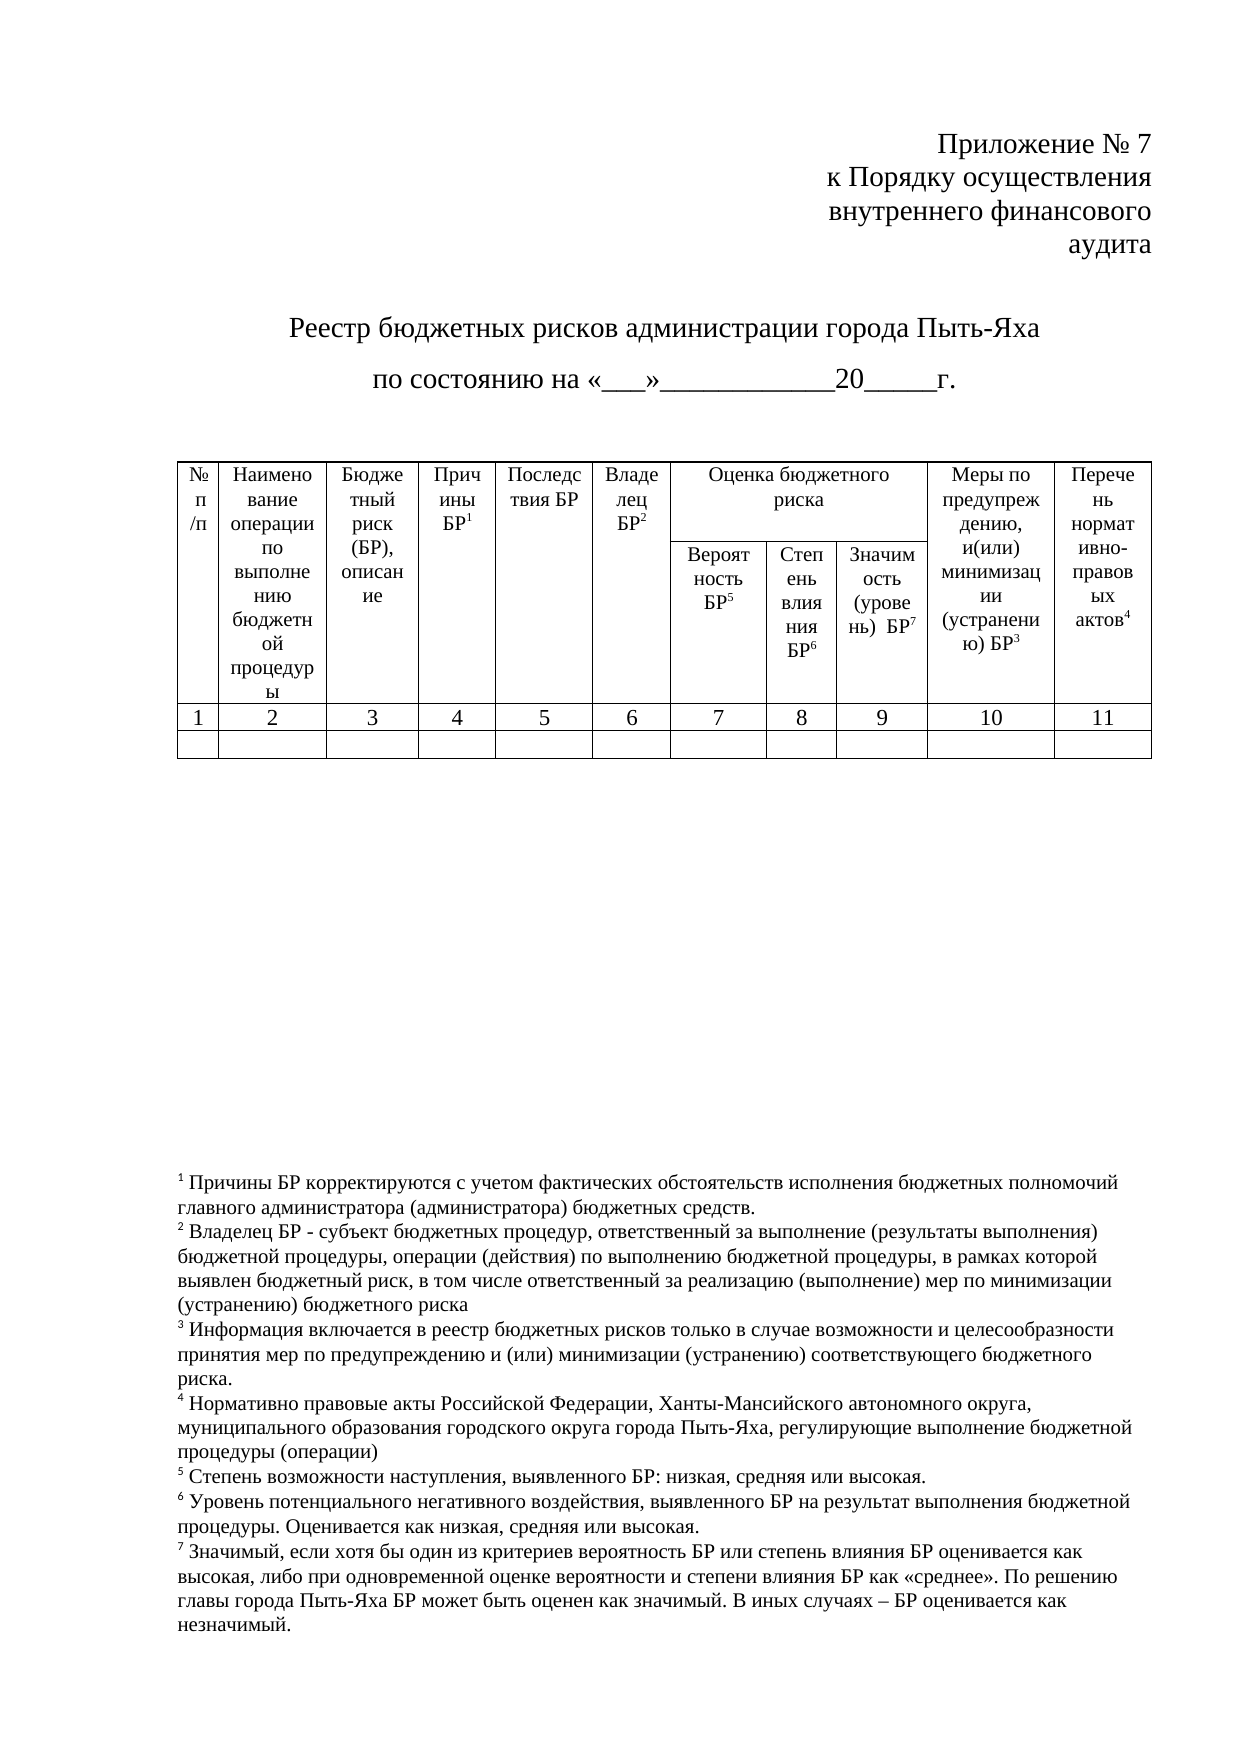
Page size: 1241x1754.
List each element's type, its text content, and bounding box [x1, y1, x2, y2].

table_cell 11 [1055, 704, 1151, 730]
table_cell Степень влияния БР [767, 542, 836, 703]
table_cell 10 [928, 704, 1054, 730]
table_header Бюджетный риск (БР), описание [327, 463, 418, 703]
table_header Оценка бюджетного риска [671, 463, 927, 541]
table_cell 5 [496, 704, 592, 730]
table_cell 9 [837, 704, 927, 730]
table_header Перечень нормативно-правовых актов [1055, 463, 1151, 703]
table_header Меры по предупреждению, и(или) минимизации (устранению) БР [928, 463, 1054, 703]
table_header Причины БР [419, 463, 495, 703]
table_cell 7 [671, 704, 766, 730]
table_cell [327, 731, 418, 758]
table_cell [593, 731, 670, 758]
text Реестр бюджетных рисков администрации города Пыть-Яха [177, 310, 1152, 344]
table_cell [928, 731, 1054, 758]
table_cell [178, 731, 218, 758]
table_cell 4 [419, 704, 495, 730]
table_cell [671, 731, 766, 758]
text к Порядку осуществления [177, 159, 1152, 193]
table_header Владелец БР [593, 463, 670, 703]
list Приложение № 7 [177, 126, 1152, 159]
table_cell 2 [219, 704, 326, 730]
table_cell [496, 731, 592, 758]
table_cell 6 [593, 704, 670, 730]
table_header Последствия БР [496, 463, 592, 703]
table_cell Значимость (уровень) БР [837, 542, 927, 703]
text по состоянию на «___»____________20_____г. [177, 361, 1152, 394]
text внутреннего финансового [177, 193, 1152, 227]
table_cell 8 [767, 704, 836, 730]
table_header № п/п [178, 463, 218, 703]
table_cell 1 [178, 704, 218, 730]
table_cell [1055, 731, 1151, 758]
table_cell 3 [327, 704, 418, 730]
table_cell [767, 731, 836, 758]
table_cell [837, 731, 927, 758]
table_cell Вероятность БР [671, 542, 766, 703]
table_cell [219, 731, 326, 758]
table_cell [419, 731, 495, 758]
table_header Наименование операции по выполнению бюджетной процедуры [219, 463, 326, 703]
text аудита [177, 227, 1152, 260]
